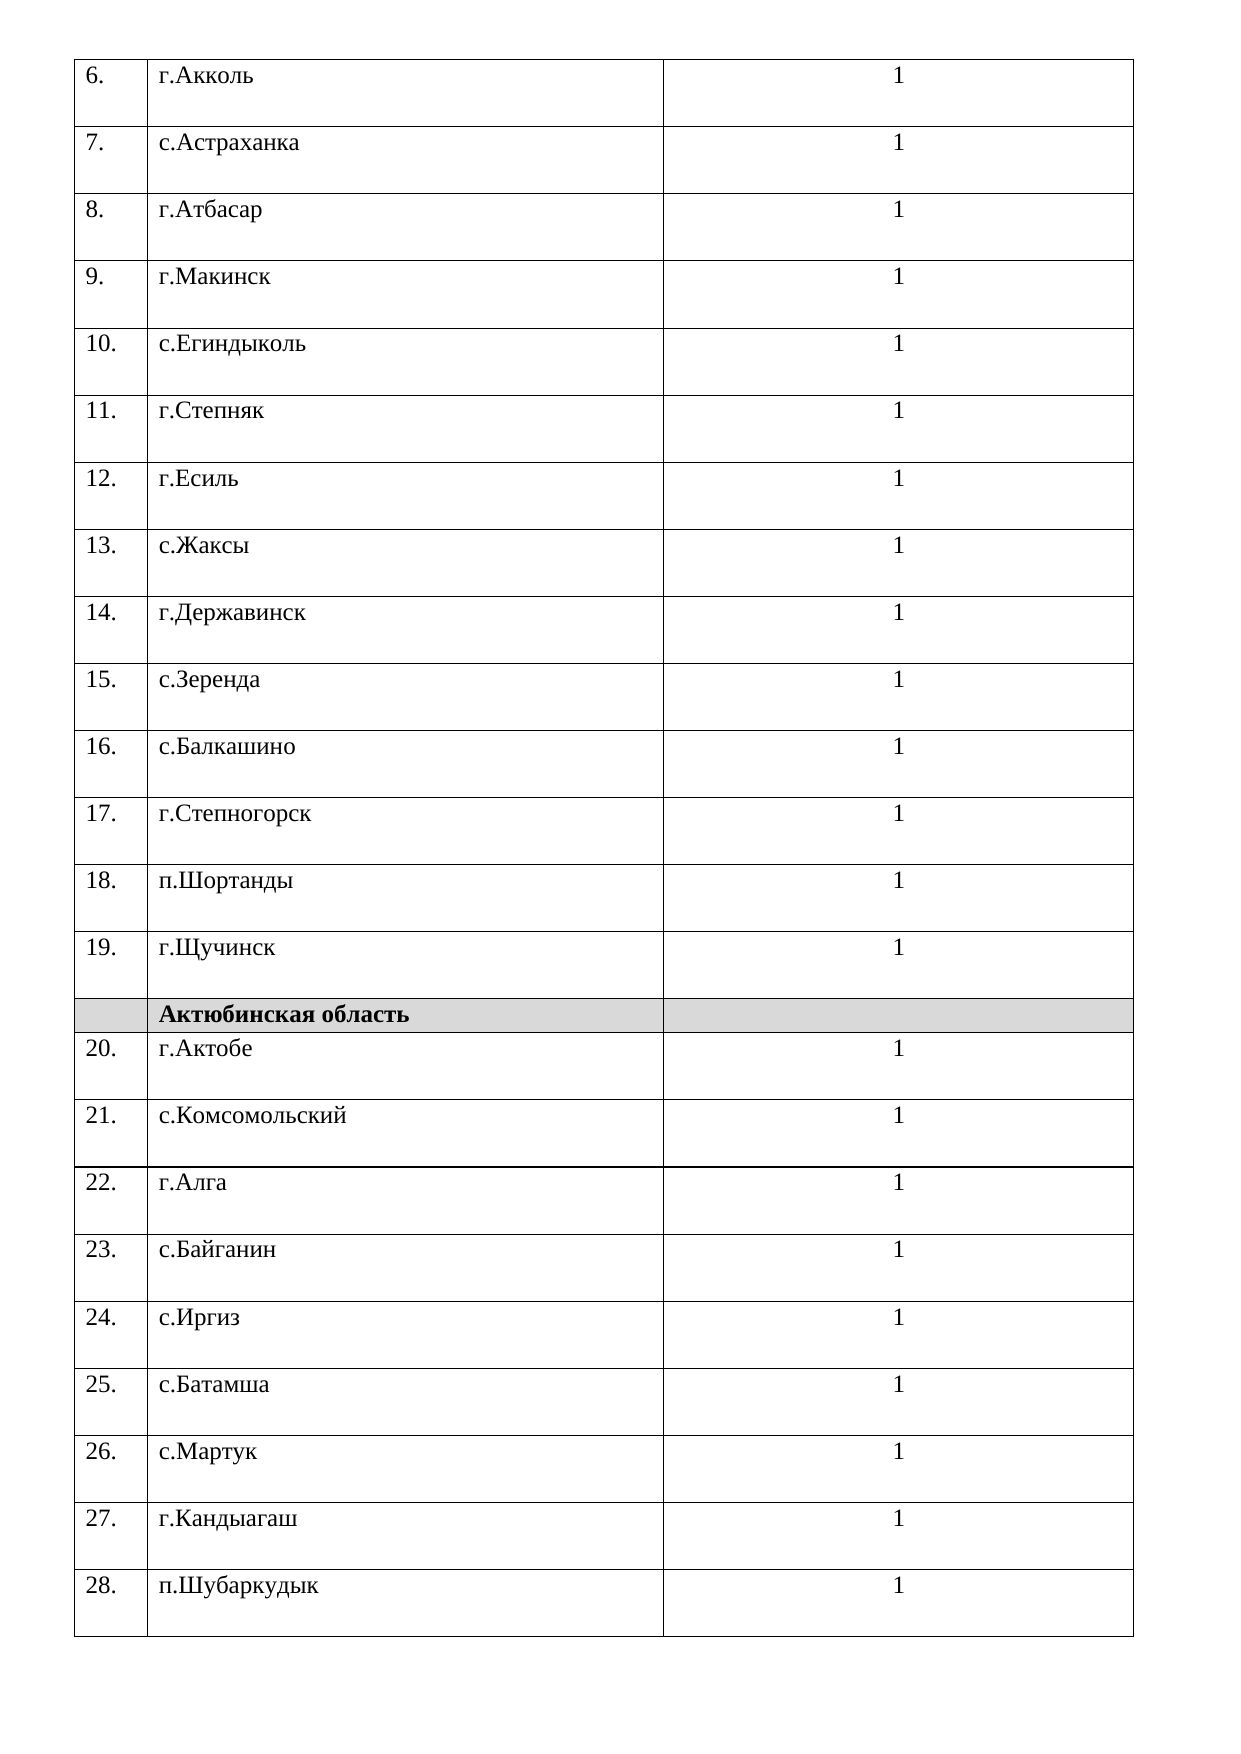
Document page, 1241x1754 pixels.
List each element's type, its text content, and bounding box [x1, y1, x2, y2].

table_cell с.Жаксы [148, 530, 663, 596]
table_cell [75, 1100, 147, 1166]
table_cell г.Макинск [148, 261, 663, 327]
table_cell [75, 1235, 147, 1301]
table_cell 1 [664, 1168, 1133, 1233]
table_cell г.Есиль [148, 463, 663, 529]
table_cell [664, 999, 1133, 1032]
table_cell 1 [664, 731, 1133, 797]
table_cell [75, 999, 147, 1032]
table_cell с.Астраханка [148, 127, 663, 193]
table_cell [75, 194, 147, 260]
table_cell 1 [664, 396, 1133, 462]
table_cell [75, 1369, 147, 1435]
table_cell г.Степногорск [148, 798, 663, 864]
table_cell 1 [664, 530, 1133, 596]
table_cell [75, 664, 147, 730]
table_cell 1 [664, 1570, 1133, 1636]
table_cell г.Атбасар [148, 194, 663, 260]
table_cell [75, 396, 147, 462]
table_cell г.Актобе [148, 1033, 663, 1099]
table_cell с.Батамша [148, 1369, 663, 1435]
table_cell с.Егиндыколь [148, 329, 663, 394]
table_cell [75, 530, 147, 596]
table_cell [75, 261, 147, 327]
table_cell г.Акколь [148, 60, 663, 126]
table_cell [75, 1033, 147, 1099]
table_cell Актюбинская область [148, 999, 663, 1032]
table_cell [75, 1503, 147, 1569]
table_cell г.Державинск [148, 597, 663, 663]
table_cell [75, 127, 147, 193]
table_cell [75, 865, 147, 931]
table_cell с.Мартук [148, 1436, 663, 1502]
table_cell 1 [664, 463, 1133, 529]
table_cell г.Щучинск [148, 932, 663, 998]
table_cell 1 [664, 1302, 1133, 1368]
table_cell 1 [664, 60, 1133, 126]
table_cell 1 [664, 261, 1133, 327]
table_cell г.Степняк [148, 396, 663, 462]
table_cell 1 [664, 932, 1133, 998]
table_cell [75, 932, 147, 998]
table_cell 1 [664, 127, 1133, 193]
table_cell 1 [664, 1033, 1133, 1099]
table_cell [75, 597, 147, 663]
table_cell 1 [664, 1503, 1133, 1569]
table_cell 1 [664, 194, 1133, 260]
table_cell [75, 1570, 147, 1636]
table_cell [75, 1436, 147, 1502]
table_cell 1 [664, 329, 1133, 394]
table_cell 1 [664, 865, 1133, 931]
table_cell 1 [664, 597, 1133, 663]
table_cell [75, 1302, 147, 1368]
table_cell 1 [664, 798, 1133, 864]
table_cell п.Шортанды [148, 865, 663, 931]
table_cell г.Алга [148, 1168, 663, 1233]
table_cell с.Комсомольский [148, 1100, 663, 1166]
table_cell [75, 798, 147, 864]
table_cell с.Зеренда [148, 664, 663, 730]
table_cell [75, 463, 147, 529]
table_cell г.Кандыагаш [148, 1503, 663, 1569]
table_cell [75, 329, 147, 394]
table_cell 1 [664, 1436, 1133, 1502]
table_cell с.Иргиз [148, 1302, 663, 1368]
table_cell 1 [664, 1235, 1133, 1301]
table_cell [75, 1168, 147, 1233]
table_cell с.Байганин [148, 1235, 663, 1301]
table_cell с.Балкашино [148, 731, 663, 797]
table_cell п.Шубаркудык [148, 1570, 663, 1636]
table_cell 1 [664, 664, 1133, 730]
table_cell [75, 731, 147, 797]
table_cell [75, 60, 147, 126]
table_cell 1 [664, 1100, 1133, 1166]
table_cell 1 [664, 1369, 1133, 1435]
